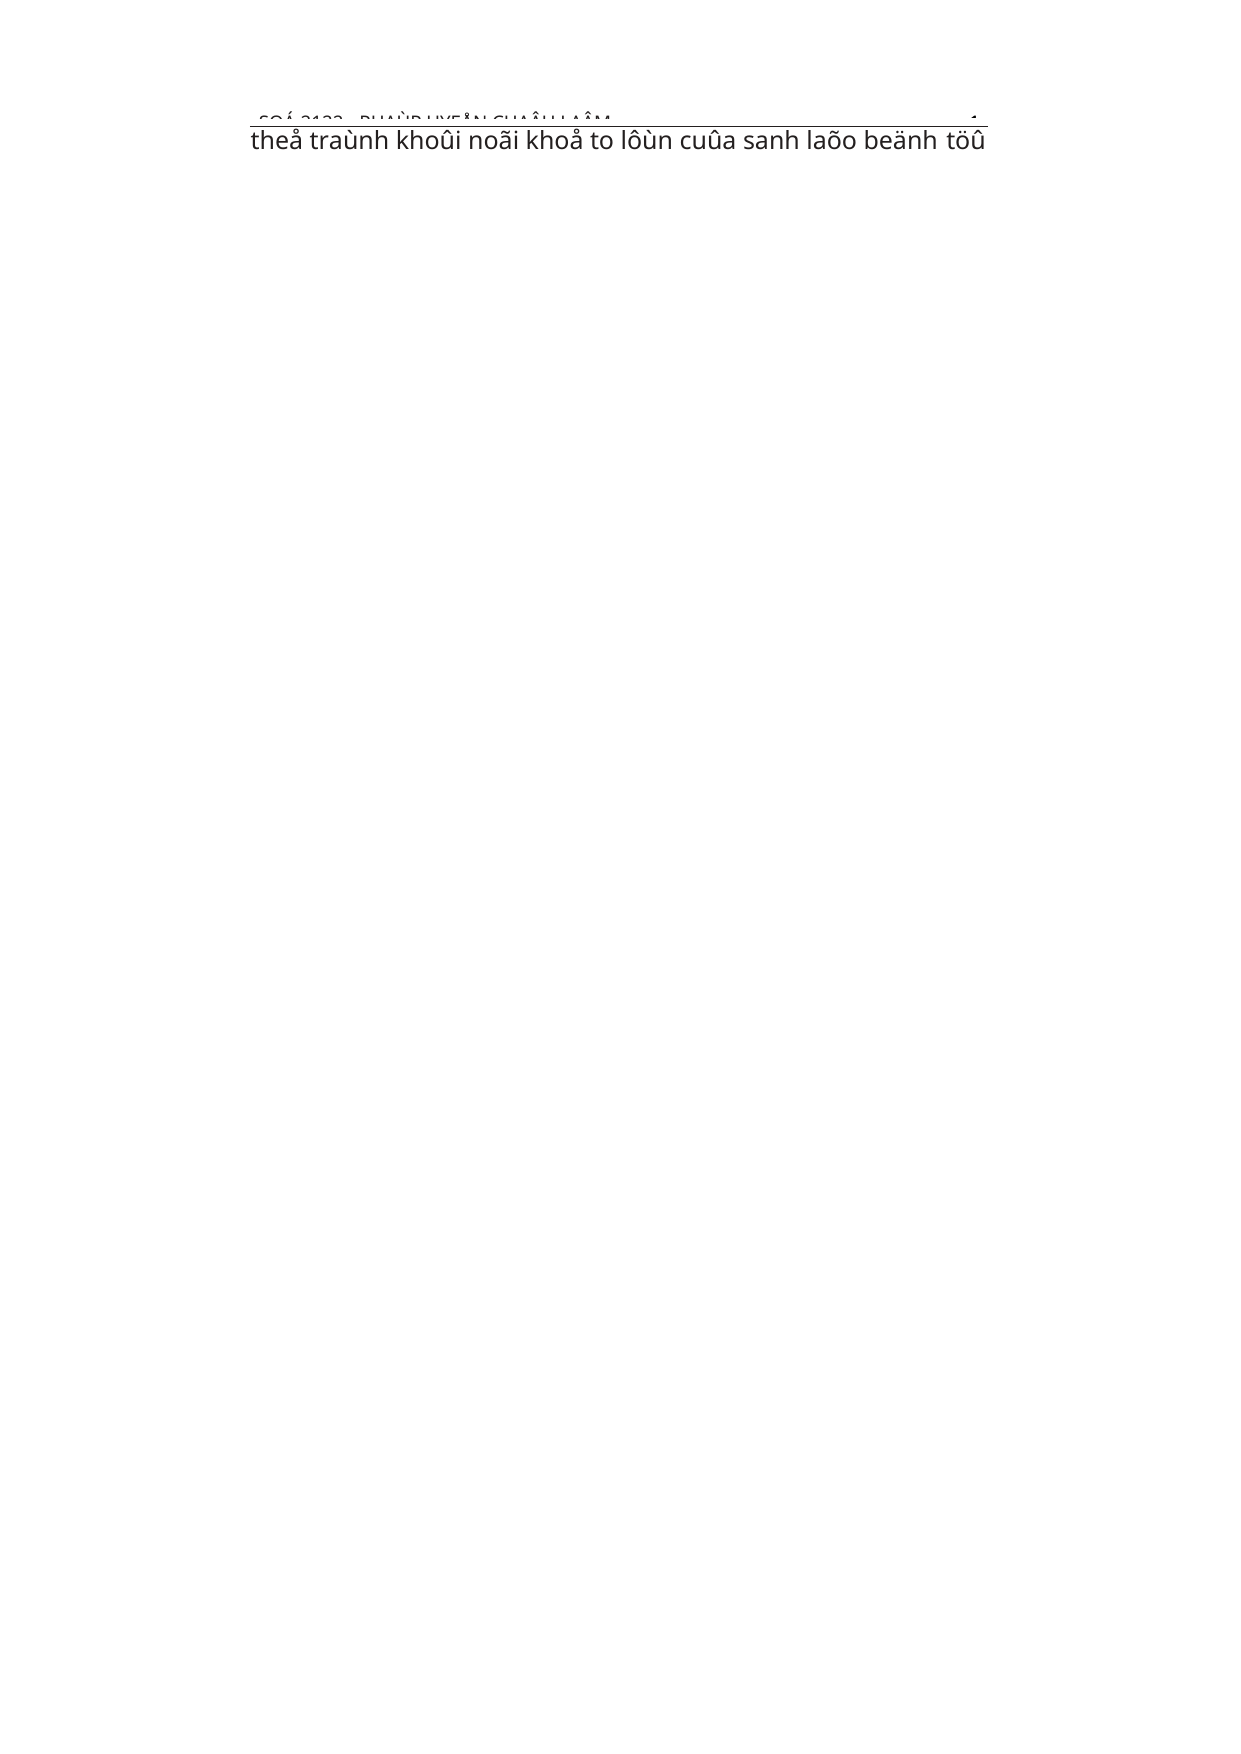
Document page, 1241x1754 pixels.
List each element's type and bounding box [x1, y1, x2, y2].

text [250, 125, 990, 156]
